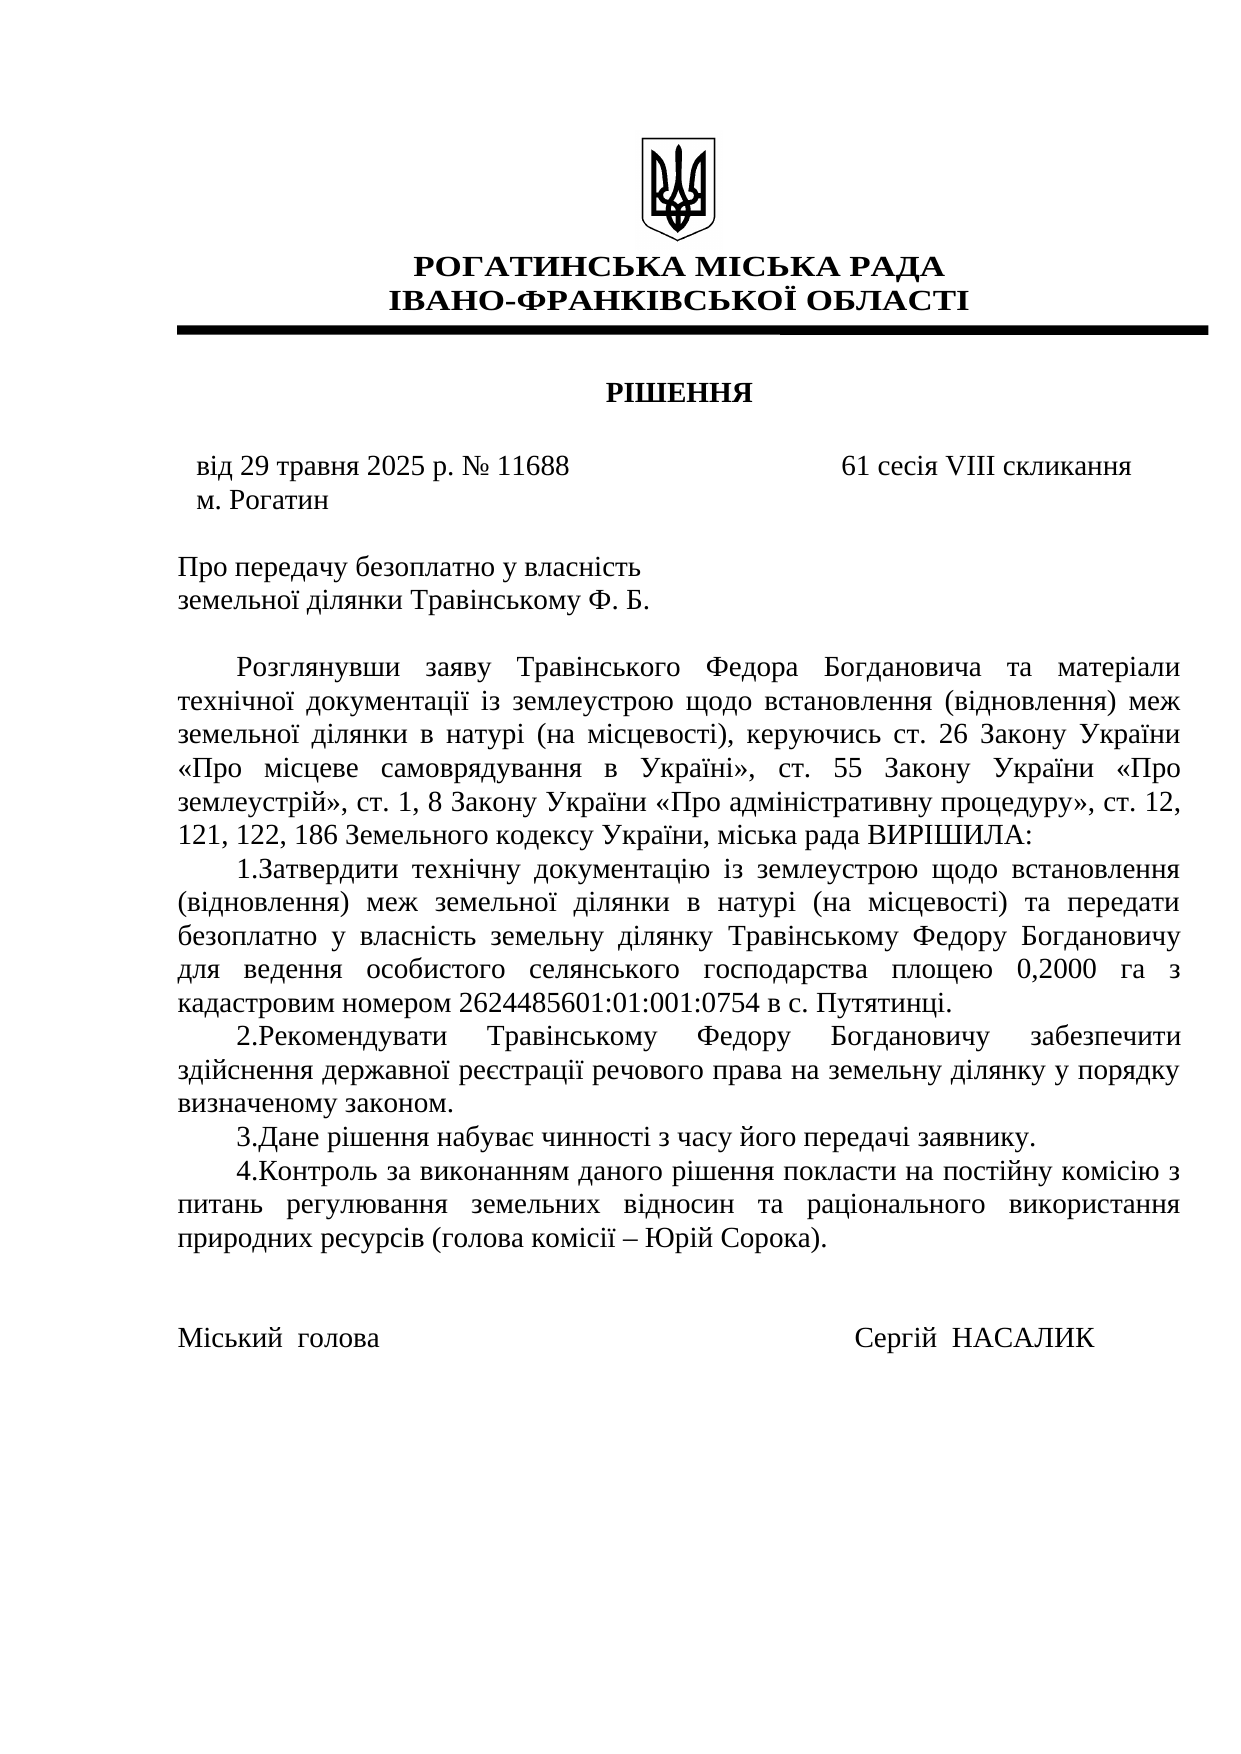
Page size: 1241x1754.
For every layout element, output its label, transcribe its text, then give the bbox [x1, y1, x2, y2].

text м. Рогатин [196, 482, 1237, 515]
text ІВАНО-ФРАНКІВСЬКОЇ ОБЛАСТІ [177, 283, 1181, 316]
text 1.Затвердити технічну документацію із землеустрою щодо встановлення (відновлення) меж земельної ділянки в натурі (на місцевості) та передати безоплатно у власність земельну ділянку Травінському Федору Богдановичу для ведення особистого селянського господарства площею 0,2000 га з кадастровим номером 2624485601:01:001:0754 в с. Путятинці. [177, 851, 1181, 1018]
text РОГАТИНСЬКА МІСЬКА РАДА [177, 249, 1181, 283]
text РІШЕННЯ [177, 375, 1181, 408]
text земельної ділянки Травінському Ф. Б. [177, 582, 1181, 616]
text 3.Дане рішення набуває чинності з часу його передачі заявнику. [177, 1119, 1181, 1153]
text 4.Контроль за виконанням даного рішення покласти на постійну комісію з питань регулювання земельних відносин та раціонального використання природних ресурсів (голова комісії – Юрій Сорока). [177, 1153, 1181, 1253]
text Розглянувши заяву Травінського Федора Богдановича та матеріали технічної документації із землеустрою щодо встановлення (відновлення) меж земельної ділянки в натурі (на місцевості), керуючись ст. 26 Закону України «Про місцеве самоврядування в Україні», ст. 55 Закону України «Про землеустрій», ст. 1, 8 Закону України «Про адміністративну процедуру», ст. 12, 121, 122, 186 Земельного кодексу України, міська рада ВИРІШИЛА: [177, 649, 1181, 851]
text від 29 травня 2025 р. № 11688 61 сесія VIII скликання [196, 448, 1237, 482]
text Про передачу безоплатно у власність [177, 549, 1237, 582]
text 2.Рекомендувати Травінському Федору Богдановичу забезпечити здійснення державної реєстрації речового права на земельну ділянку у порядку визначеному законом. [177, 1018, 1181, 1119]
text Міський голова Сергій НАСАЛИК [177, 1320, 1181, 1354]
